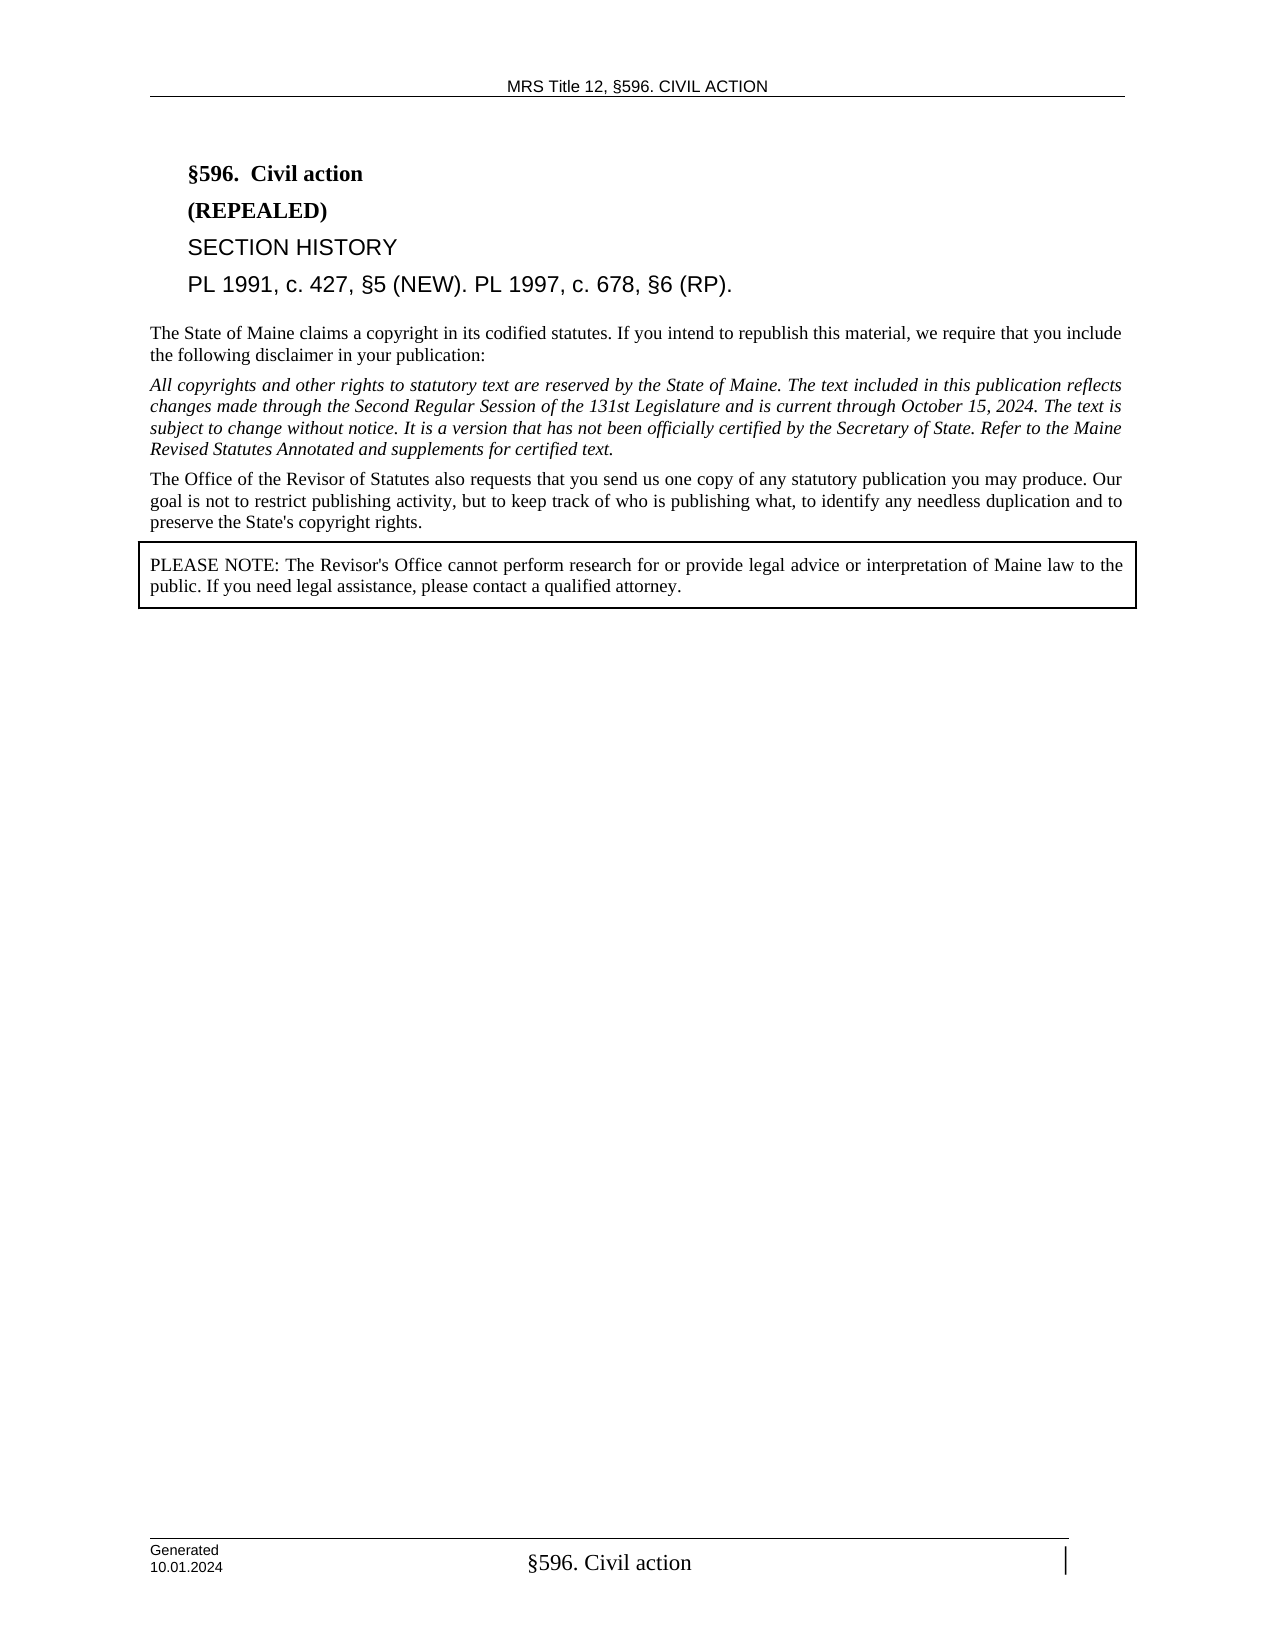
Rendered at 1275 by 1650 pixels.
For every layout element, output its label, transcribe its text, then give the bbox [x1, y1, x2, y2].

text §596. Civil action [187, 160, 1125, 187]
text All copyrights and other rights to statutory text are reserved by the State of Maine. The text included in this publication reflects changes made through the Second Regular Session of the 131st Legislature and is current through October 15, 2024 . The text is subject to change without notice. It is a version that has not been officially certified by the Secretary of State. Refer to the Maine Revised Statutes Annotated and supplements for certified text. [150, 373, 1125, 460]
text The State of Maine claims a copyright in its codified statutes. If you intend to republish this material, we require that you include the following disclaimer in your publication: [150, 322, 1125, 365]
text PL 1991, c. 427, §5 (NEW). PL 1997, c. 678, §6 (RP). [187, 271, 1125, 297]
text PLEASE NOTE: The Revisor's Office cannot perform research for or provide legal advice or interpretation of Maine law to the public. If you need legal assistance, please contact a qualified attorney. [140, 543, 1135, 607]
text SECTION HISTORY [187, 234, 1125, 260]
text The Office of the Revisor of Statutes also requests that you send us one copy of any statutory publication you may produce. Our goal is not to restrict publishing activity, but to keep track of who is publishing what, to identify any needless duplication and to preserve the State's copyright rights. [150, 468, 1125, 533]
text (REPEALED) [187, 197, 1125, 223]
